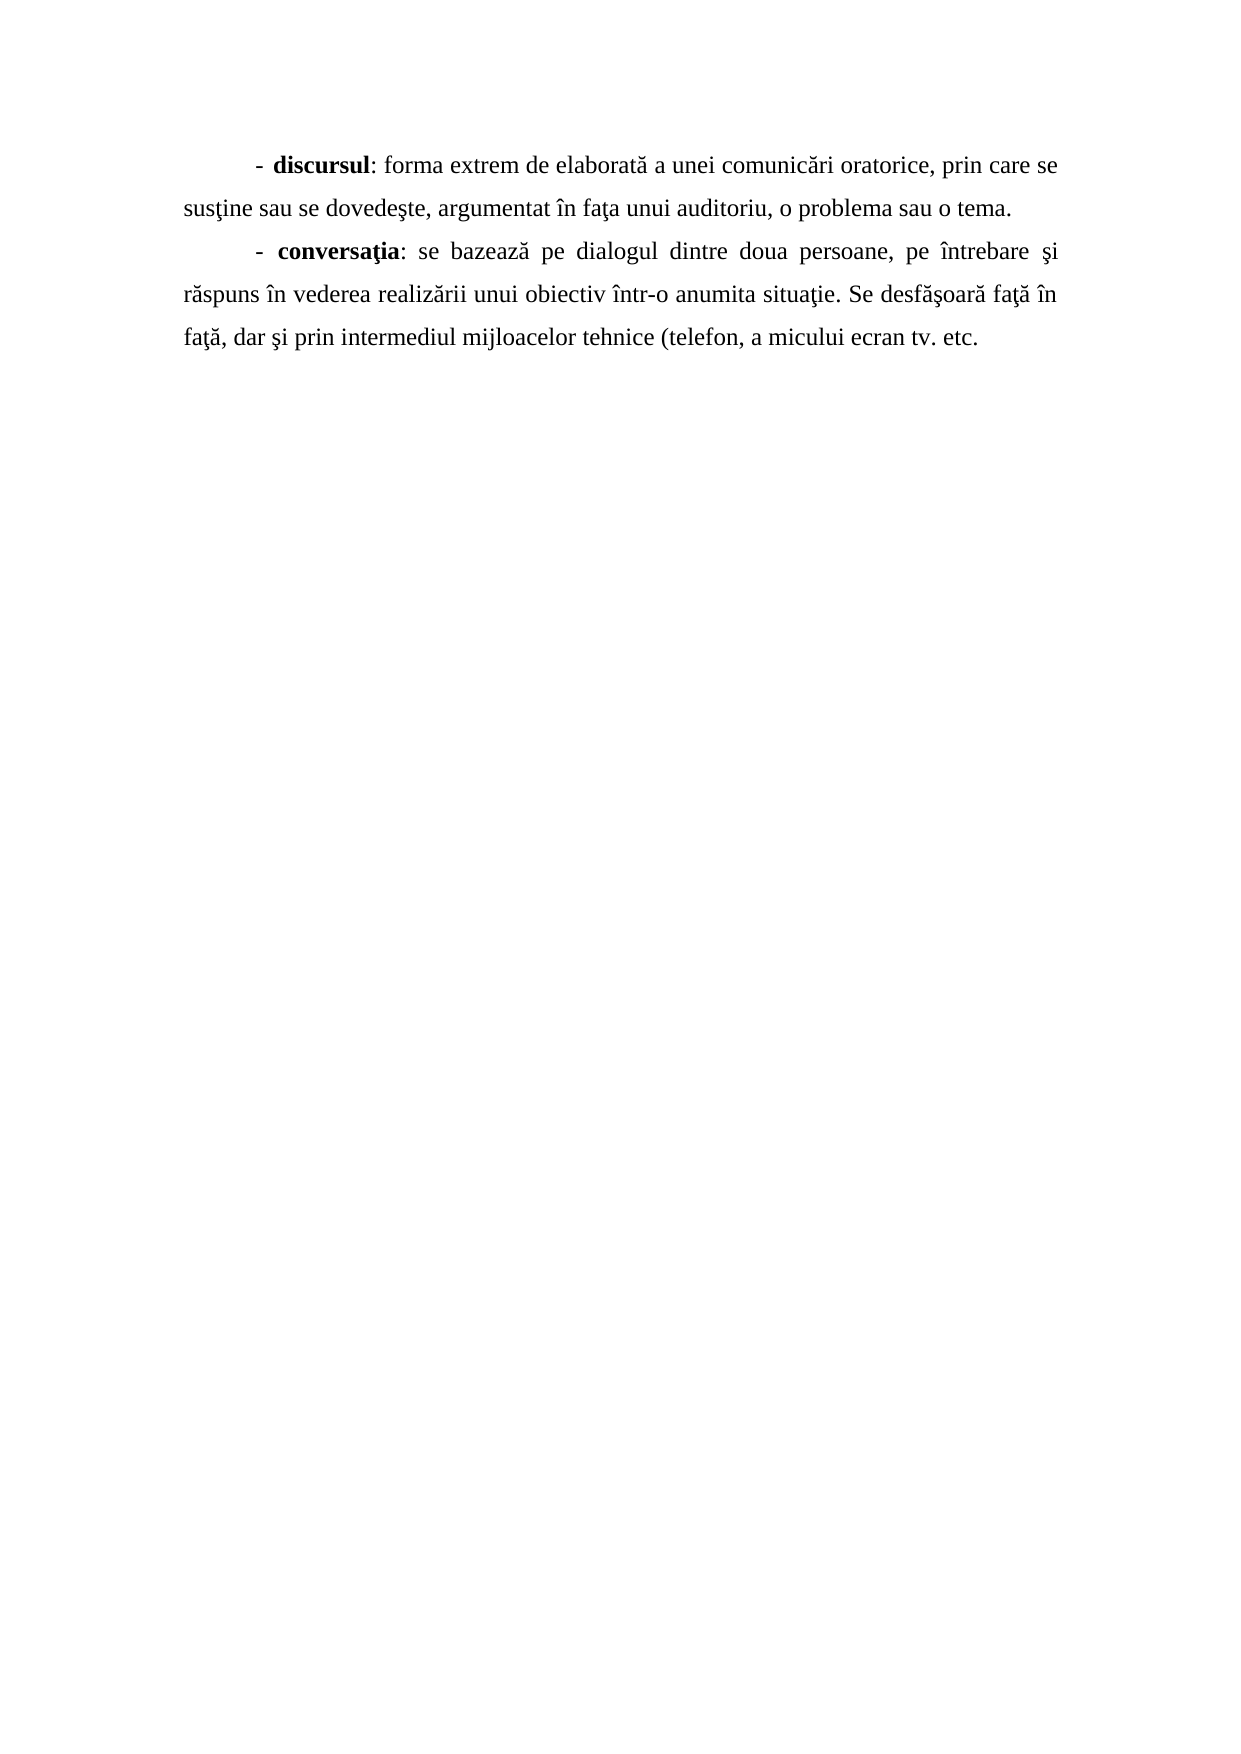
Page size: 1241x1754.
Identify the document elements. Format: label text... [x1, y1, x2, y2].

list conversaţia: se bazează pe dialogul dintre doua persoane, pe întrebare şi răspuns în vederea realizării unui obiectiv într-o anumita situaţie. Se desfăşoară faţă în faţă, dar şi prin intermediul mijloacelor tehnice (telefon, a micului ecran tv. etc. [183, 236, 1058, 351]
list discursul: forma extrem de elaborată a unei comunicări oratorice, prin care se susţine sau se dovedeşte, argumentat în faţa unui auditoriu, o problema sau o tema. [183, 150, 1058, 222]
